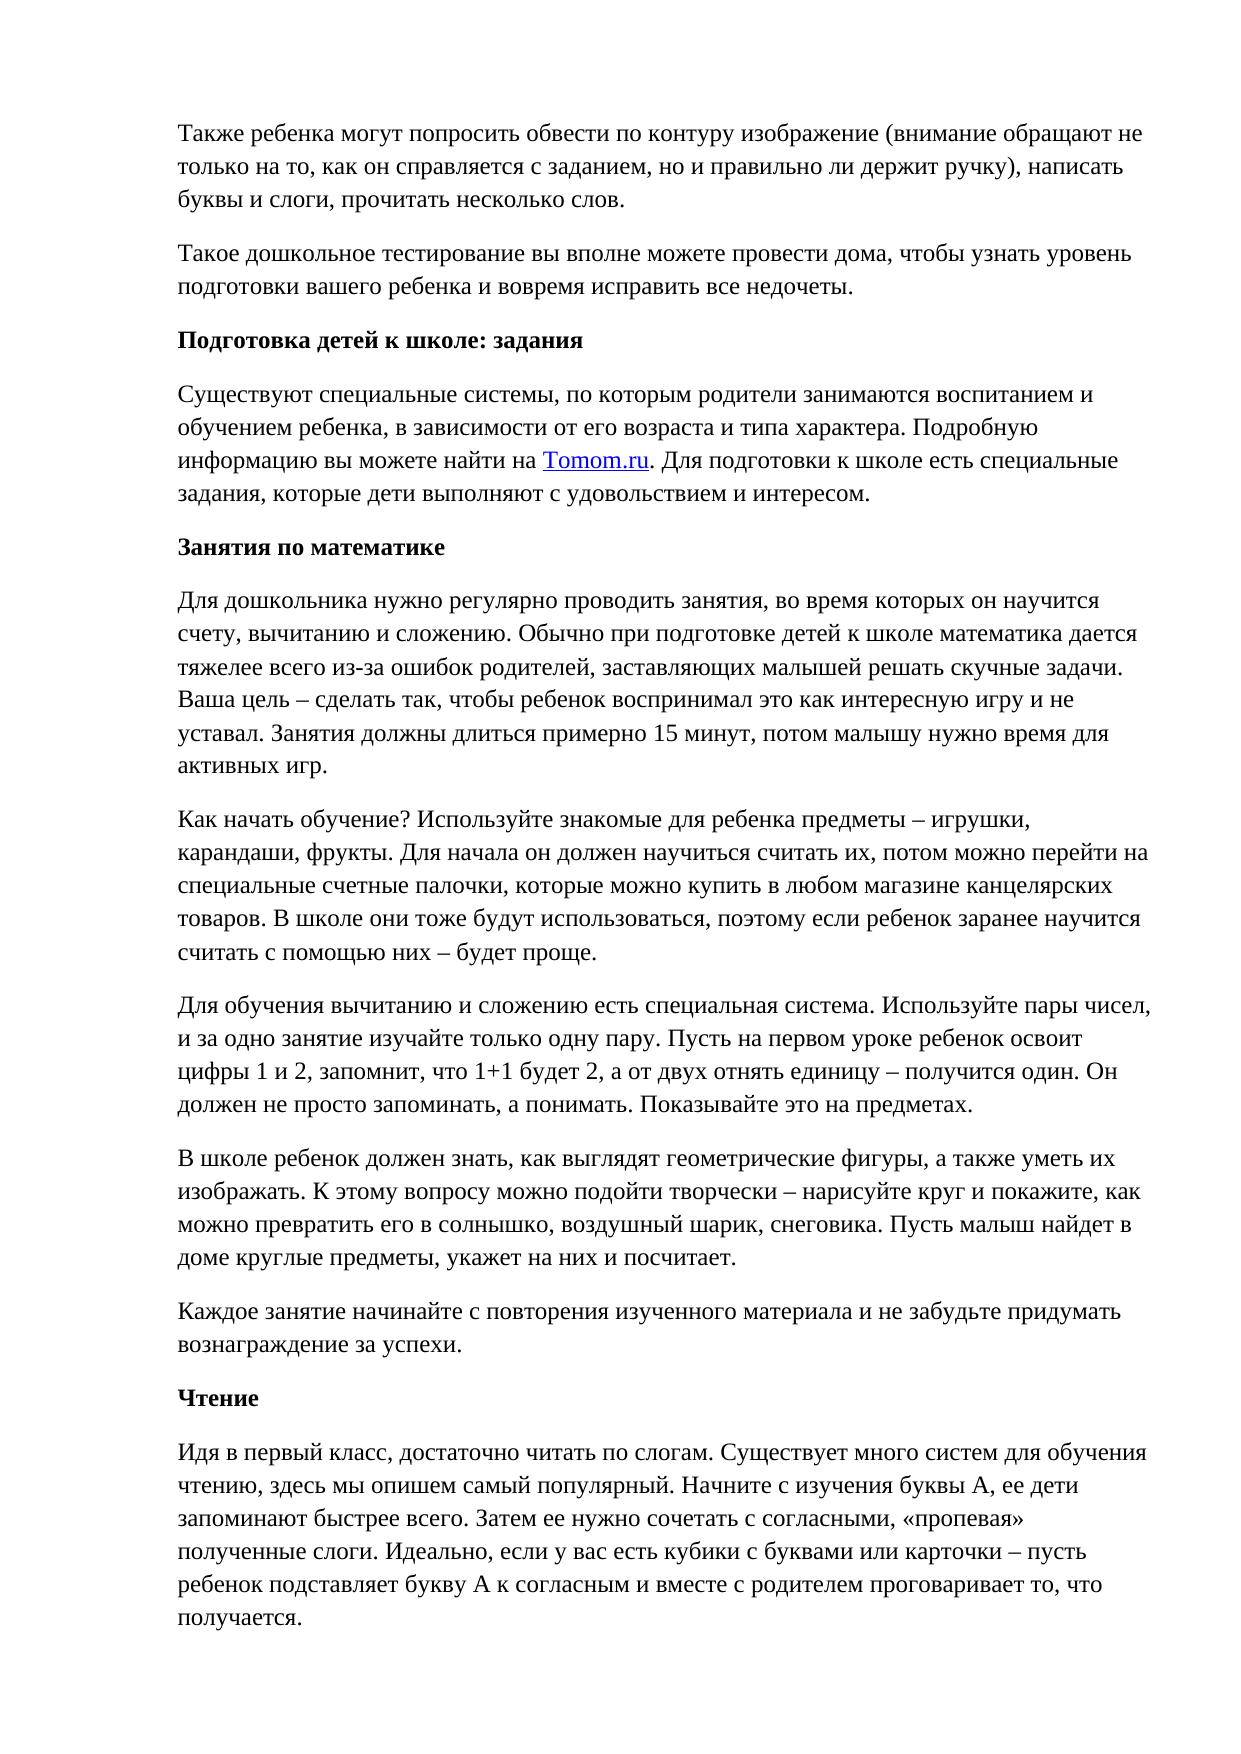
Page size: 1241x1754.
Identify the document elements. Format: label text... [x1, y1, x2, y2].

text В школе ребенок должен знать, как выглядят геометрические фигуры, а также уметь их изображать. К этому вопросу можно подойти творчески – нарисуйте круг и покажите, как можно превратить его в солнышко, воздушный шарик, снеговика. Пусть малыш найдет в доме круглые предметы, укажет на них и посчитает. [177, 1143, 1152, 1271]
text Существуют специальные системы, по которым родители занимаются воспитанием и обучением ребенка, в зависимости от его возраста и типа характера. Подробную информацию вы можете найти на Tomom.ru. Для подготовки к школе есть специальные задания, которые дети выполняют с удовольствием и интересом. [177, 379, 1152, 507]
text Для обучения вычитанию и сложению есть специальная система. Используйте пары чисел, и за одно занятие изучайте только одну пару. Пусть на первом уроке ребенок освоит цифры 1 и 2, запомнит, что 1+1 будет 2, а от двух отнять единицу – получится один. Он должен не просто запоминать, а понимать. Показывайте это на предметах. [177, 990, 1152, 1118]
text Также ребенка могут попросить обвести по контуру изображение (внимание обращают не только на то, как он справляется с заданием, но и правильно ли держит ручку), написать буквы и слоги, прочитать несколько слов. [177, 118, 1152, 213]
text Каждое занятие начинайте с повторения изученного материала и не забудьте придумать вознаграждение за успехи. [177, 1296, 1152, 1358]
text Для дошкольника нужно регулярно проводить занятия, во время которых он научится счету, вычитанию и сложению. Обычно при подготовке детей к школе математика дается тяжелее всего из-за ошибок родителей, заставляющих малышей решать скучные задачи. Ваша цель – сделать так, чтобы ребенок воспринимал это как интересную игру и не уставал. Занятия должны длиться примерно 15 минут, потом малышу нужно время для активных игр. [177, 586, 1152, 779]
text Чтение [177, 1383, 1152, 1412]
text Занятия по математике [177, 532, 1152, 560]
text Идя в первый класс, достаточно читать по слогам. Существует много систем для обучения чтению, здесь мы опишем самый популярный. Начните с изучения буквы А, ее дети запоминают быстрее всего. Затем ее нужно сочетать с согласными, «пропевая» полученные слоги. Идеально, если у вас есть кубики с буквами или карточки – пусть ребенок подставляет букву А к согласным и вместе с родителем проговаривает то, что получается. [177, 1437, 1152, 1631]
text Подготовка детей к школе: задания [177, 325, 1152, 354]
text Такое дошкольное тестирование вы вполне можете провести дома, чтобы узнать уровень подготовки вашего ребенка и вовремя исправить все недочеты. [177, 238, 1152, 300]
text Как начать обучение? Используйте знакомые для ребенка предметы – игрушки, карандаши, фрукты. Для начала он должен научиться считать их, потом можно перейти на специальные счетные палочки, которые можно купить в любом магазине канцелярских товаров. В школе они тоже будут использоваться, поэтому если ребенок заранее научится считать с помощью них – будет проще. [177, 804, 1152, 965]
